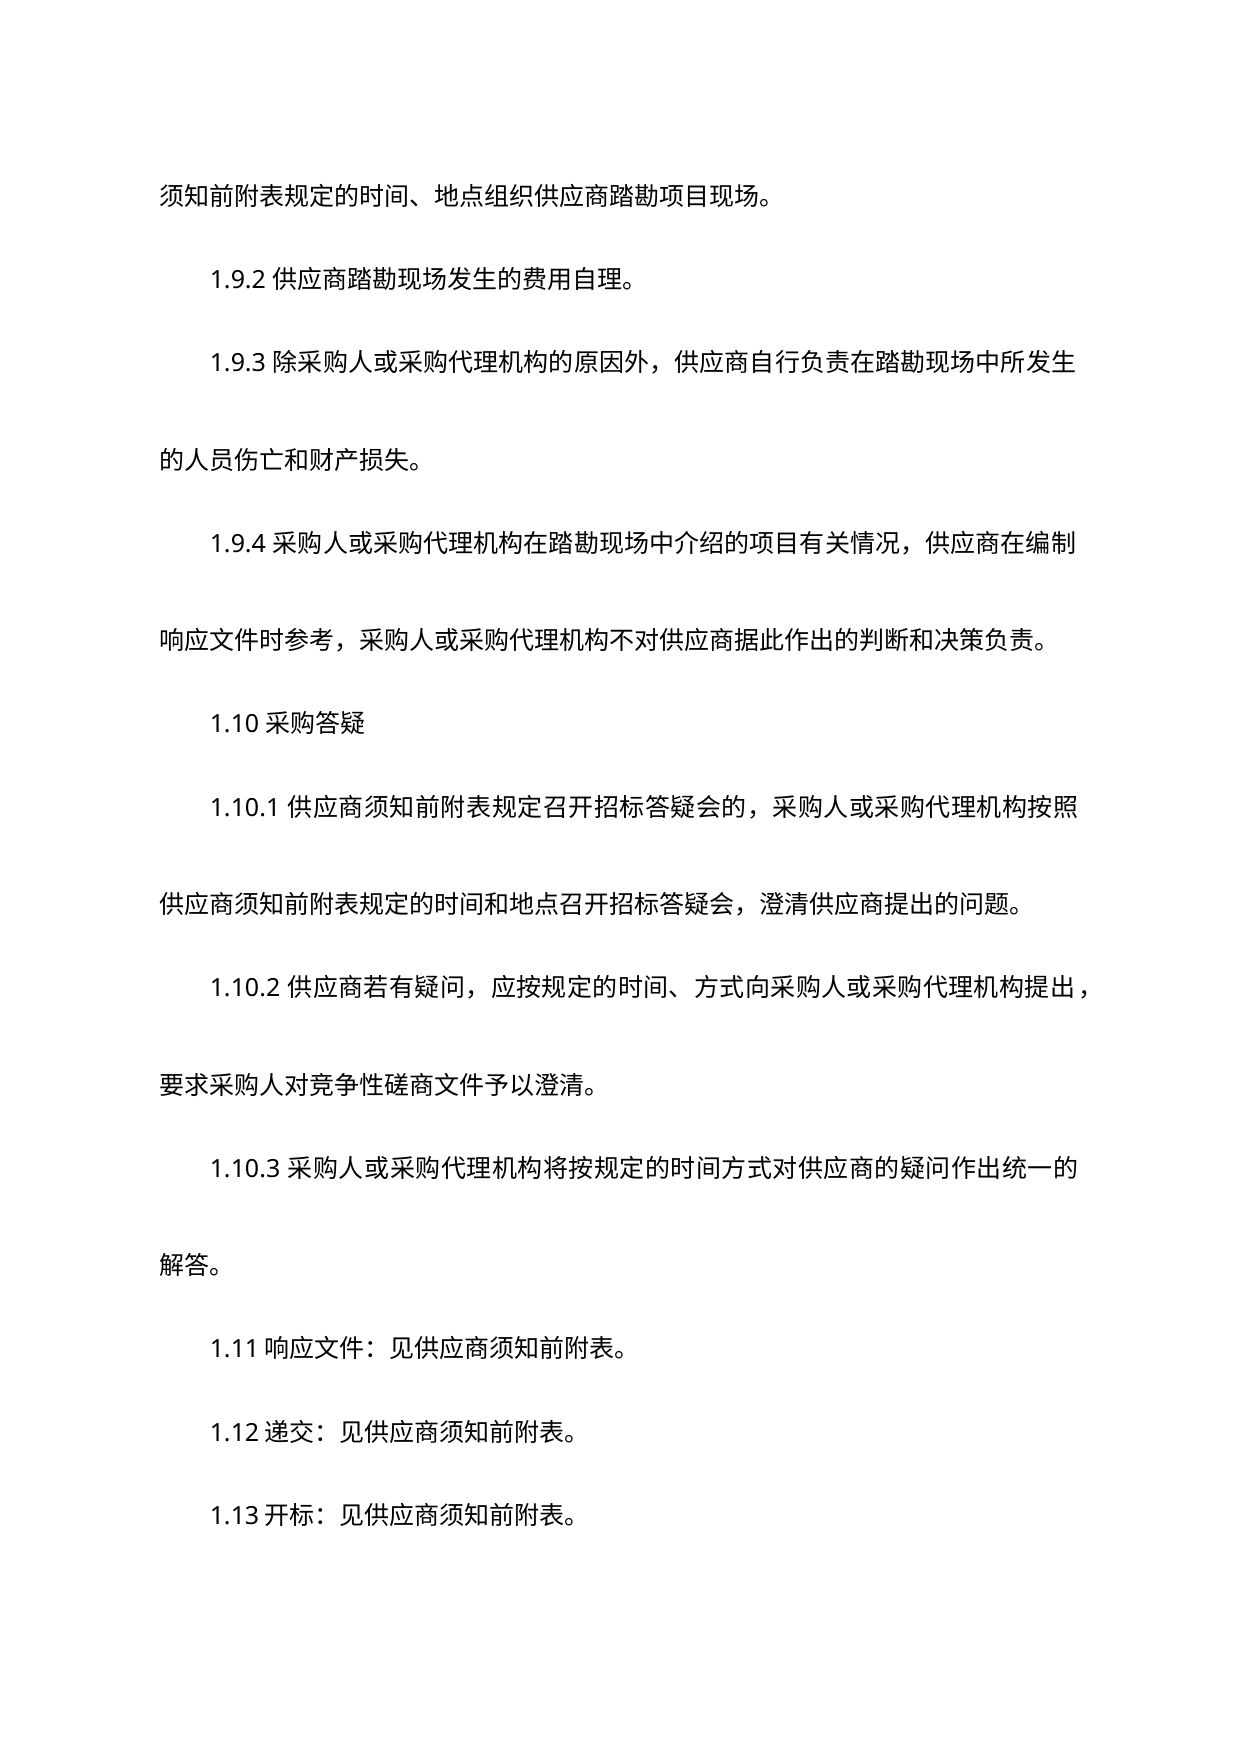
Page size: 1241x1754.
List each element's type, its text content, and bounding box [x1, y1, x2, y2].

text 1.11响应文件：见供应商须知前附表。 [159, 1314, 1078, 1379]
text 1.10.1 供应商须知前附表规定召开招标答疑会的，采购人或采购代理机构按照供应商须知前附表规定的时间和地点召开招标答疑会，澄清供应商提出的问题。 [159, 773, 1078, 935]
text 1.10.3 采购人或采购代理机构将按规定的时间方式对供应商的疑问作出统一的解答。 [159, 1134, 1078, 1296]
text 1.9.2 供应商踏勘现场发生的费用自理。 [159, 245, 1078, 310]
text 1.13开标：见供应商须知前附表。 [159, 1481, 1078, 1546]
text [159, 162, 1078, 227]
text 1.10 采购答疑 [159, 689, 1078, 754]
text 1.12递交：见供应商须知前附表。 [159, 1398, 1078, 1463]
text 1.9.3 除采购人或采购代理机构的原因外，供应商自行负责在踏勘现场中所发生的人员伤亡和财产损失。 [159, 328, 1078, 491]
text 1.10.2 供应商若有疑问，应按规定的时间、方式向采购人或采购代理机构提出，要求采购人对竞争性磋商文件予以澄清。 [159, 953, 1078, 1116]
text 1.9.4 采购人或采购代理机构在踏勘现场中介绍的项目有关情况，供应商在编制响应文件时参考，采购人或采购代理机构不对供应商据此作出的判断和决策负责。 [159, 509, 1078, 671]
